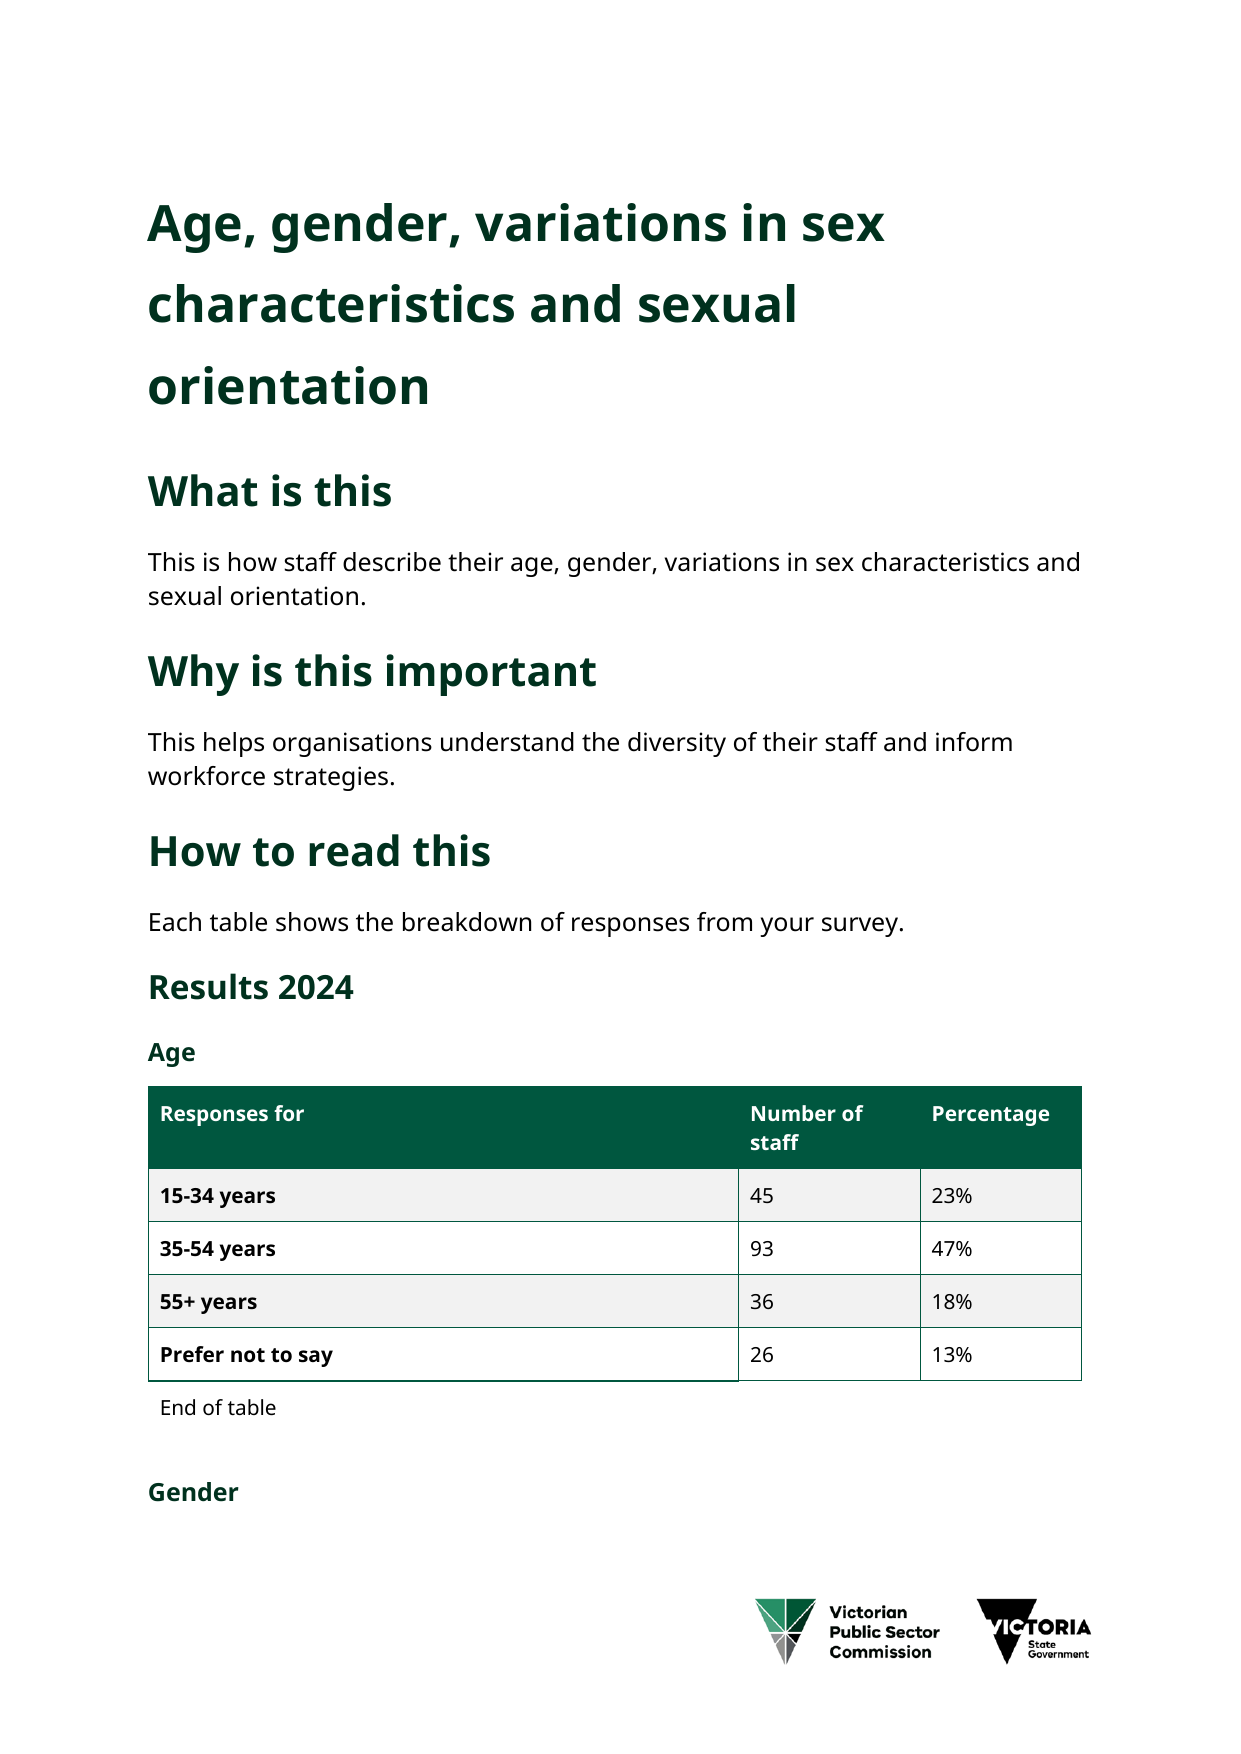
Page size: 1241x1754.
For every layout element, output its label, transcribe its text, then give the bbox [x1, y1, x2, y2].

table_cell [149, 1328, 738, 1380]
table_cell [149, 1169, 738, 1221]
subtitle Why is this important [148, 642, 1092, 699]
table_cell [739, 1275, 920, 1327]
text Each table shows the breakdown of responses from your survey. [148, 905, 1092, 939]
picture [754, 1598, 1093, 1666]
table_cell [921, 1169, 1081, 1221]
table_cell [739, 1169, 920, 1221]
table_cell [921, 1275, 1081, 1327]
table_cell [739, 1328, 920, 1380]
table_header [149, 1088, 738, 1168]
subtitle What is this [148, 462, 1092, 519]
subtitle Age [148, 1035, 1092, 1069]
subtitle How to read this [148, 822, 1092, 879]
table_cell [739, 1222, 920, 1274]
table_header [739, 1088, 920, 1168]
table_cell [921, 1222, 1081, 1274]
text This is how staff describe their age, gender, variations in sex characteristics and sexual orientation. [148, 545, 1092, 613]
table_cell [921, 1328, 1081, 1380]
subtitle Results 2024 [148, 964, 1092, 1009]
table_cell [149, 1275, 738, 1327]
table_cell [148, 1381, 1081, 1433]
text This helps organisations understand the diversity of their staff and inform workforce strategies. [148, 725, 1092, 793]
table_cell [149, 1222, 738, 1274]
subtitle Gender [148, 1474, 1092, 1508]
subtitle Age, gender, variations in sex characteristics and sexual orientation [148, 188, 1092, 419]
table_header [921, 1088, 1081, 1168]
